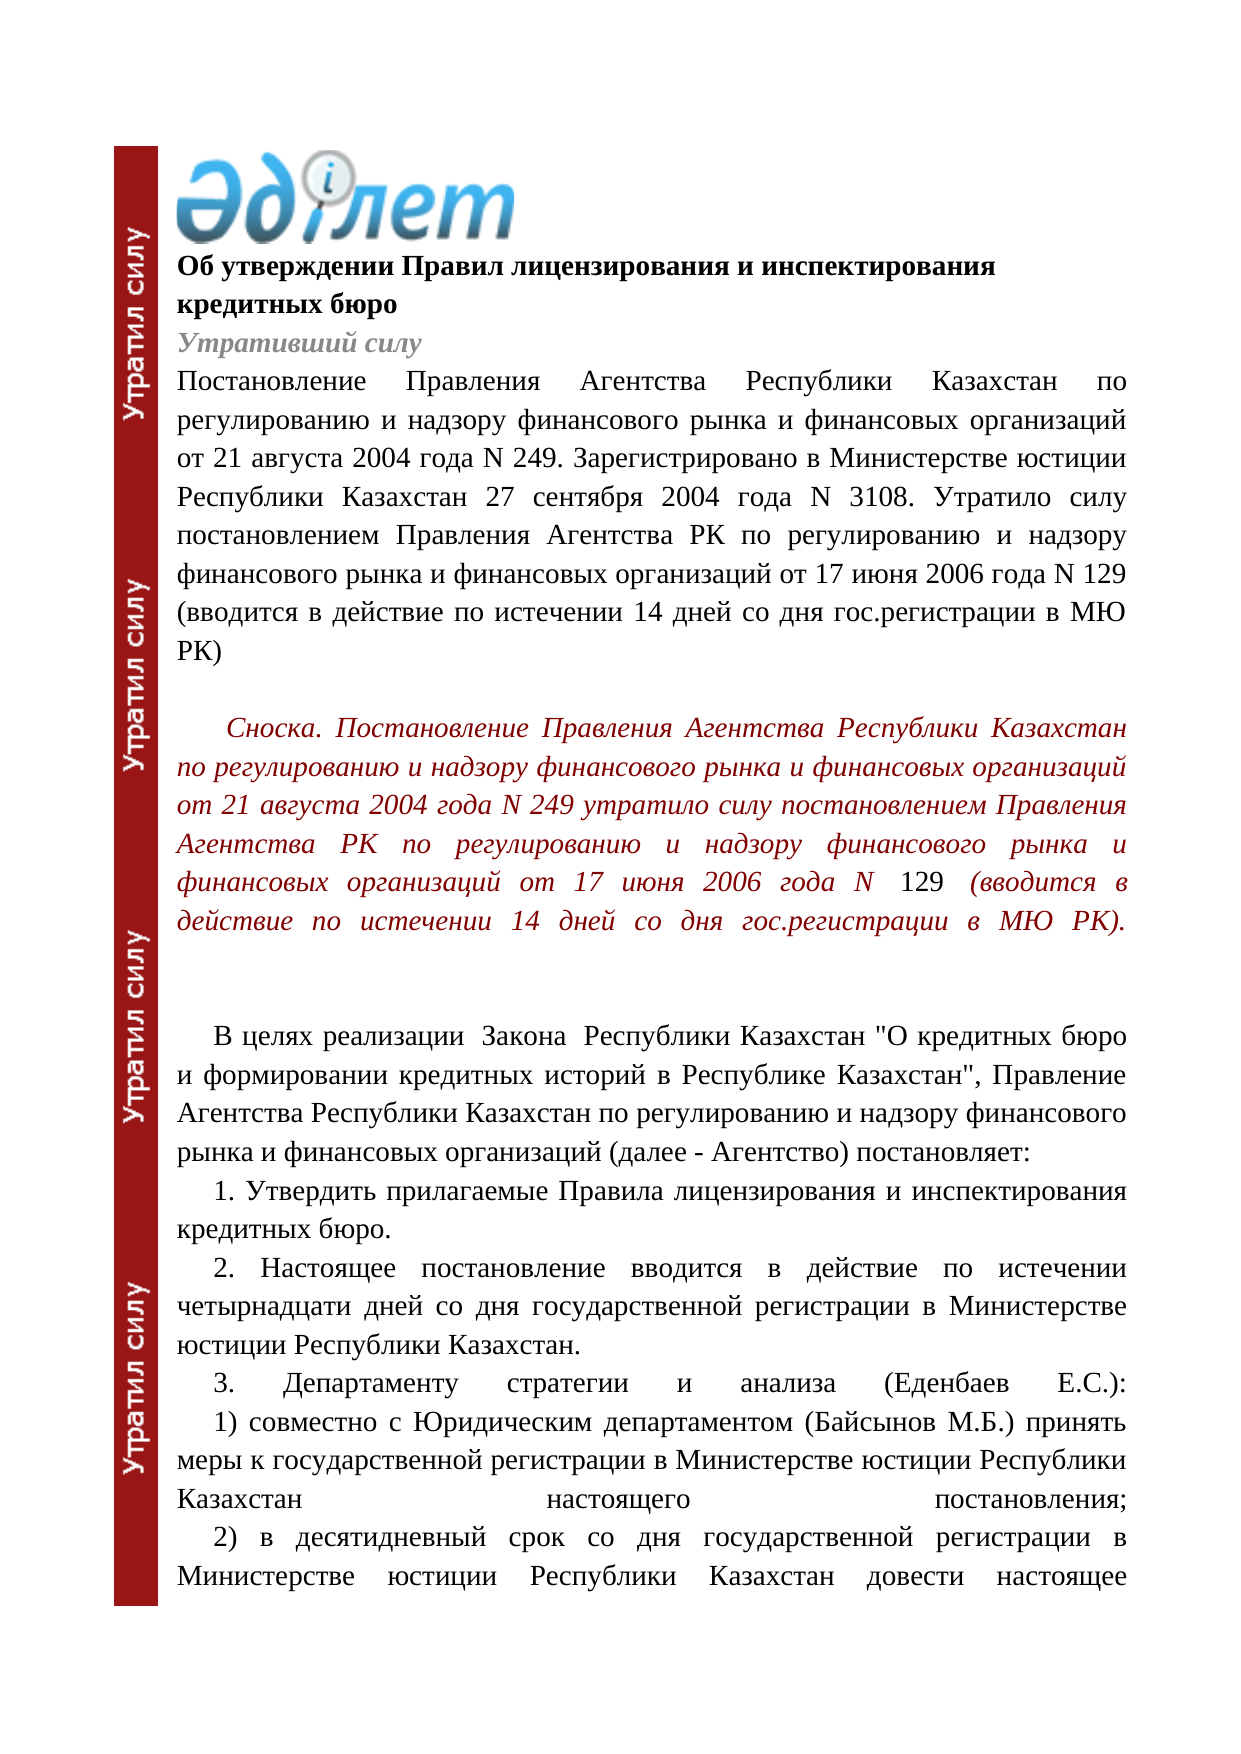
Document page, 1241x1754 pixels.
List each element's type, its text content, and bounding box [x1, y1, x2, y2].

picture [114, 320, 158, 325]
picture [114, 146, 158, 248]
picture [114, 667, 158, 672]
text Утративший силу [112, 325, 1128, 358]
picture [114, 1168, 158, 1173]
picture [114, 358, 158, 363]
picture [176, 150, 515, 244]
text Об утверждении Правил лицензирования и инспектирования кредитных бюро [112, 248, 1128, 320]
picture [114, 1245, 158, 1250]
picture [114, 1592, 158, 1606]
text Постановление Правления Агентства Республики Казахстан по регулированию и надзору финансового рынка и финансовых организаций от 21 августа 2004 года N 249. Зарегистрировано в Министерстве юстиции Республики Казахстан 27 сентября 2004 года N 3108. Утратило силу постановлением Правления Агентства РК по регулированию и надзору финансового рынка и финансовых организаций от 17 июня 2006 года N 129 (вводится в действие по истечении 14 дней со дня гос.регистрации в МЮ РК) [112, 363, 1128, 667]
picture [114, 1360, 158, 1365]
text 1. Утвердить прилагаемые Правила лицензирования и инспектирования кредитных бюро. [112, 1173, 1128, 1245]
text Сноска. Постановление Правления Агентства Республики Казахстан по регулированию и надзору финансового рынка и финансовых организаций от 21 августа 2004 года N 249 утратило силу постановлением Правления Агентства РК по регулированию и надзору финансового рынка и финансовых организаций от 17 июня 2006 года N 129 (вводится в действие по истечении 14 дней со дня гос.регистрации в МЮ РК). В целях реализации Закона Республики Казахстан "О кредитных бюро и формировании кредитных историй в Республике Казахстан", Правление Агентства Республики Казахстан по регулированию и надзору финансового рынка и финансовых организаций (далее - Агентство) постановляет: [112, 672, 1128, 1168]
text 2. Настоящее постановление вводится в действие по истечении четырнадцати дней со дня государственной регистрации в Министерстве юстиции Республики Казахстан. [112, 1250, 1128, 1360]
